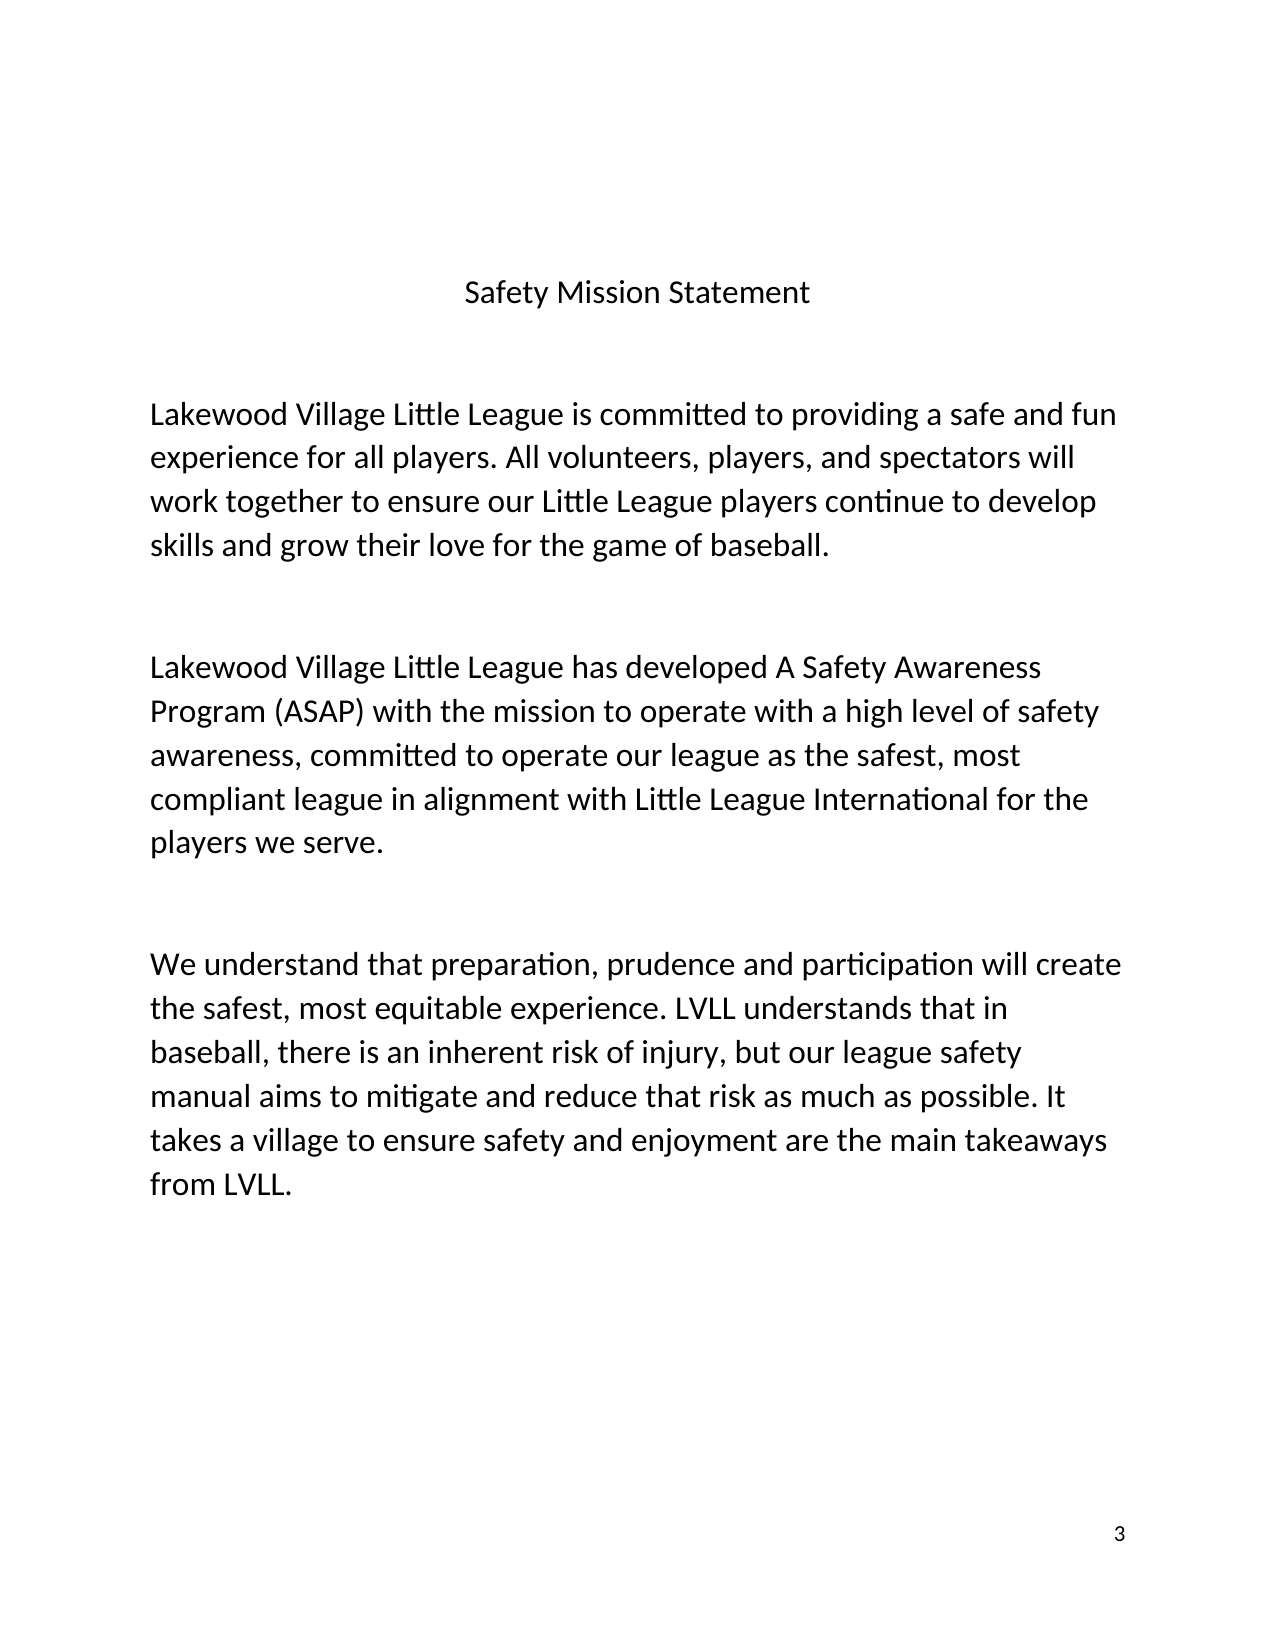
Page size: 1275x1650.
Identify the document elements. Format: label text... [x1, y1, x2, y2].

text Safety Mission Statement [150, 271, 1125, 312]
text Lakewood Village Little League is committed to providing a safe and fun experience for all players. All volunteers, players, and spectators will work together to ensure our Little League players continue to develop skills and grow their love for the game of baseball. [150, 392, 1125, 565]
text We understand that preparation, prudence and participation will create the safest, most equitable experience. LVLL understands that in baseball, there is an inherent risk of injury, but our league safety manual aims to mitigate and reduce that risk as much as possible. It takes a village to ensure safety and enjoyment are the main takeaways from LVLL. [150, 943, 1125, 1203]
text Lakewood Village Little League has developed A Safety Awareness Program (ASAP) with the mission to operate with a high level of safety awareness, committed to operate our league as the safest, most compliant league in alignment with Little League International for the players we serve. [150, 646, 1125, 862]
